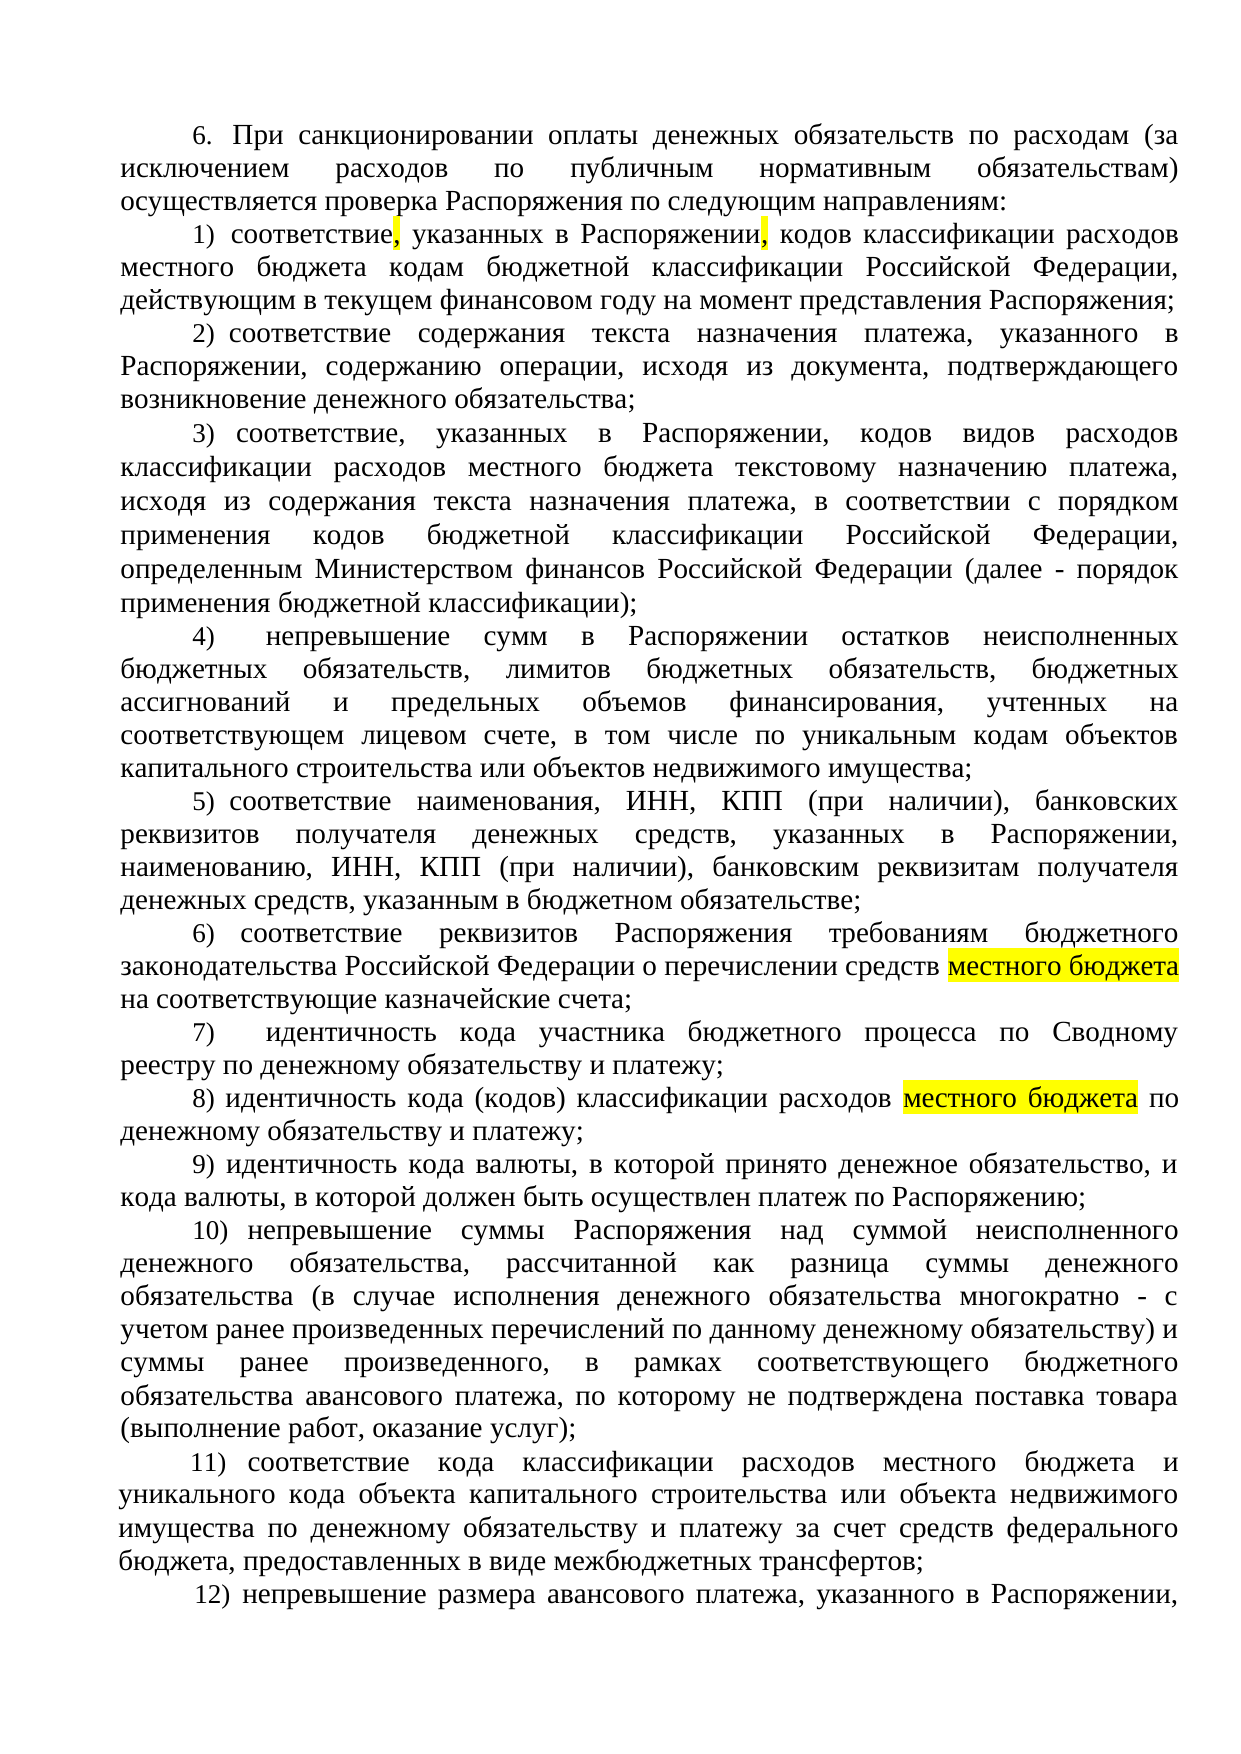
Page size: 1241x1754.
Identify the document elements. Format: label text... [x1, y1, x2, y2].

list При санкционировании оплаты денежных обязательств по расходам (за исключением расходов по публичным нормативным обязательствам) осуществляется проверка Распоряжения по следующим направлениям: [120, 118, 1179, 217]
list соответствие, указанных в Распоряжении, кодов классификации расходов местного бюджета кодам бюджетной классификации Российской Федерации, действующим в текущем финансовом году на момент представления Распоряжения; [120, 217, 1179, 316]
list соответствие наименования, ИНН, КПП (при наличии), банковских реквизитов получателя денежных средств, указанных в Распоряжении, наименованию, ИНН, КПП (при наличии), банковским реквизитам получателя денежных средств, указанным в бюджетном обязательстве; [120, 784, 1179, 916]
list непревышение сумм в Распоряжении остатков неисполненных бюджетных обязательств, лимитов бюджетных обязательств, бюджетных ассигнований и предельных объемов финансирования, учтенных на соответствующем лицевом счете, в том числе по уникальным кодам объектов капитального строительства или объектов недвижимого имущества; [120, 619, 1179, 784]
list соответствие, указанных в Распоряжении, кодов видов расходов классификации расходов местного бюджета текстовому назначению платежа, исходя из содержания текста назначения платежа, в соответствии с порядком применения кодов бюджетной классификации Российской Федерации, определенным Министерством финансов Российской Федерации (далее - порядок применения бюджетной классификации); [120, 415, 1179, 619]
list соответствие кода классификации расходов местного бюджета и уникального кода объекта капитального строительства или объекта недвижимого имущества по денежному обязательству и платежу за счет средств федерального бюджета, предоставленных в виде межбюджетных трансфертов; [118, 1444, 1179, 1577]
list соответствие реквизитов Распоряжения требованиям бюджетного законодательства Российской Федерации о перечислении средств местного бюджета на соответствующие казначейские счета; [120, 916, 1179, 1015]
list идентичность кода (кодов) классификации расходов местного бюджета по денежному обязательству и платежу; [120, 1081, 1179, 1147]
list идентичность кода валюты, в которой принято денежное обязательство, и кода валюты, в которой должен быть осуществлен платеж по Распоряжению; [120, 1147, 1179, 1213]
list соответствие содержания текста назначения платежа, указанного в Распоряжении, содержанию операции, исходя из документа, подтверждающего возникновение денежного обязательства; [120, 316, 1179, 415]
list непревышение суммы Распоряжения над суммой неисполненного денежного обязательства, рассчитанной как разница суммы денежного обязательства (в случае исполнения денежного обязательства многократно - с учетом ранее произведенных перечислений по данному денежному обязательству) и суммы ранее произведенного, в рамках соответствующего бюджетного обязательства авансового платежа, по которому не подтверждена поставка товара (выполнение работ, оказание услуг); [120, 1213, 1179, 1444]
list идентичность кода участника бюджетного процесса по Сводному реестру по денежному обязательству и платежу; [120, 1015, 1179, 1081]
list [120, 1577, 1179, 1610]
